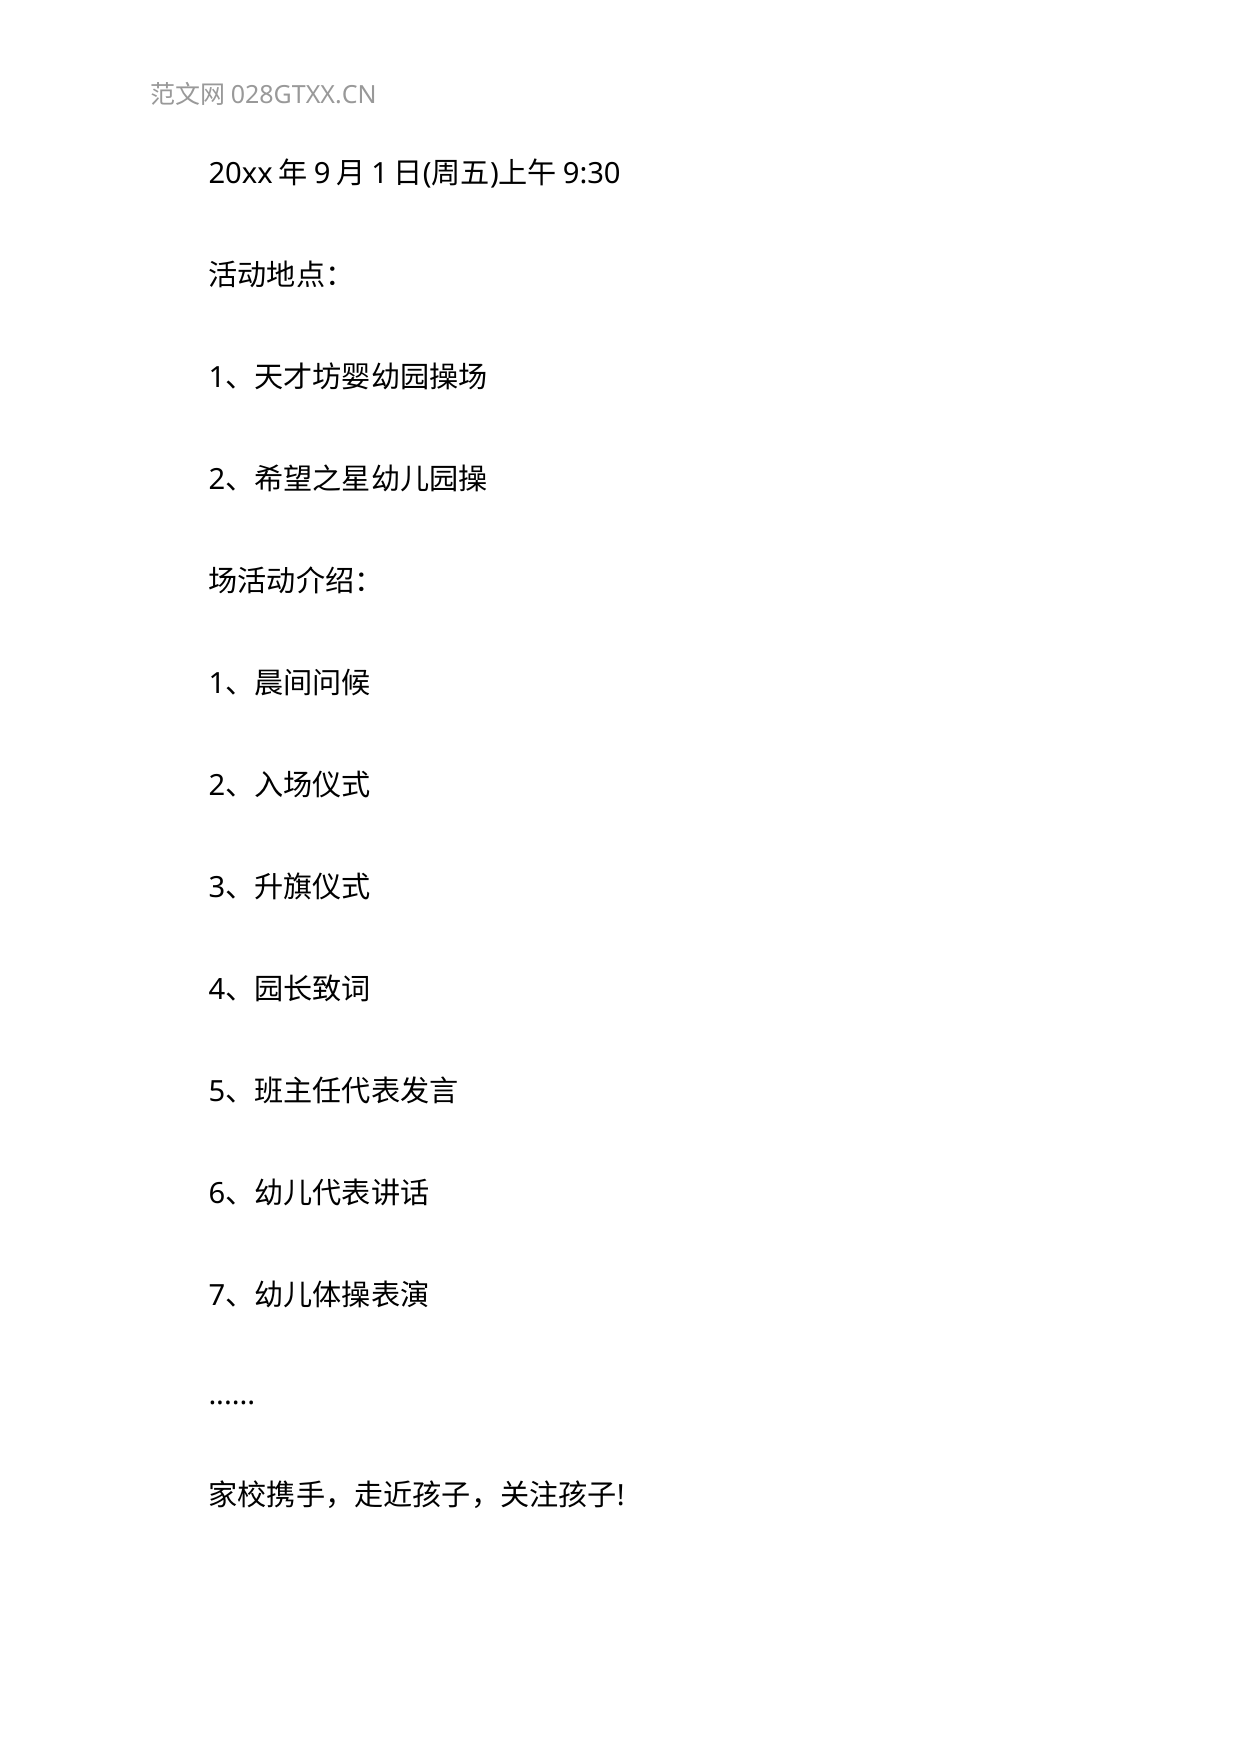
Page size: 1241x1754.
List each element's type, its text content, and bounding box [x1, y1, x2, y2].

text 6、幼儿代表讲话 [150, 1169, 1090, 1212]
text 2、希望之星幼儿园操 [150, 456, 1090, 498]
text 4、园长致词 [150, 965, 1090, 1008]
text 20xx年9月1日(周五)上午9:30 [150, 150, 1090, 192]
text 2、入场仪式 [150, 761, 1090, 804]
text 活动地点： [150, 252, 1090, 294]
text 5、班主任代表发言 [150, 1067, 1090, 1110]
text 1、晨间问候 [150, 659, 1090, 702]
text 3、升旗仪式 [150, 863, 1090, 906]
text 1、天才坊婴幼园操场 [150, 354, 1090, 396]
text 家校携手，走近孩子，关注孩子! [150, 1472, 1090, 1514]
text ...... [150, 1373, 1090, 1413]
text 7、幼儿体操表演 [150, 1271, 1090, 1314]
text 场活动介绍： [150, 558, 1090, 600]
